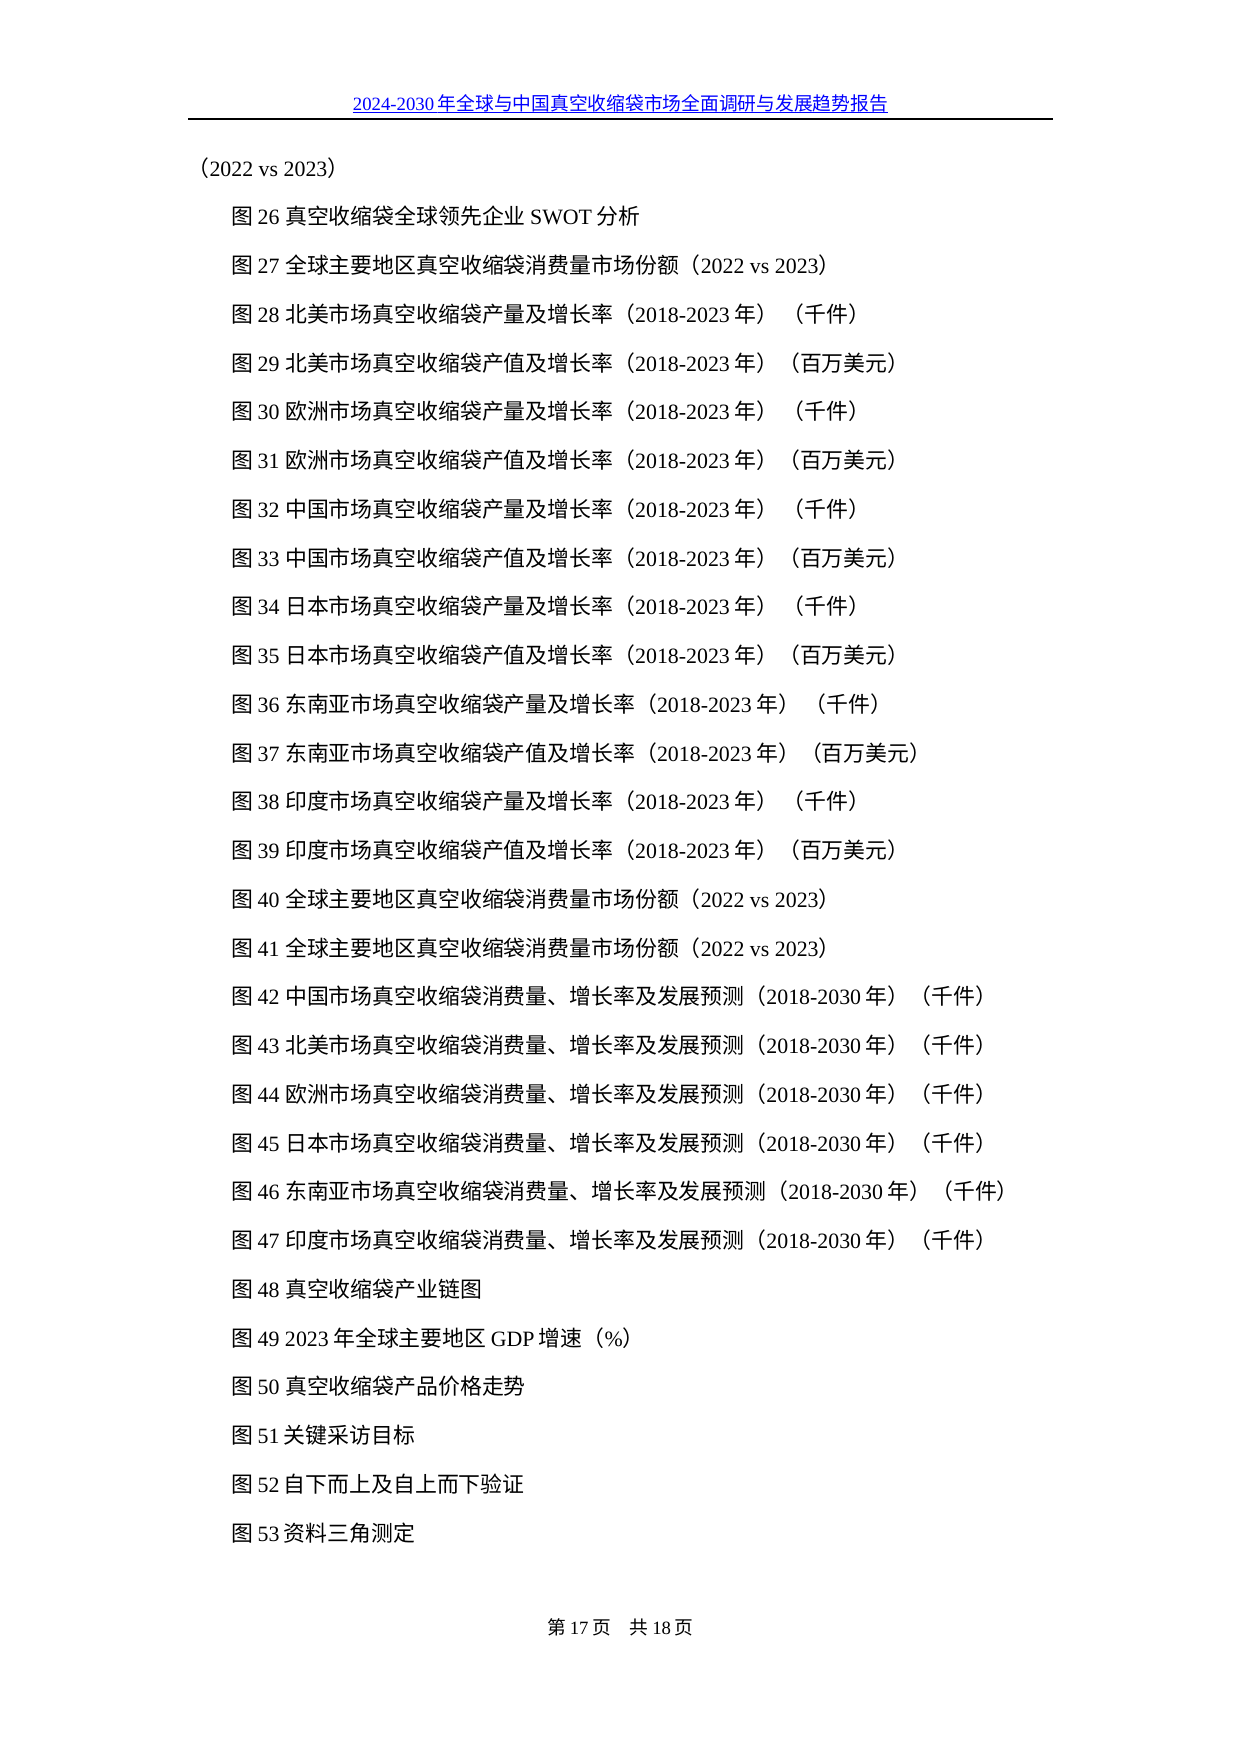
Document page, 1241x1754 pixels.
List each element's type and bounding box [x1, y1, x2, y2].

text [187, 150, 1053, 1548]
